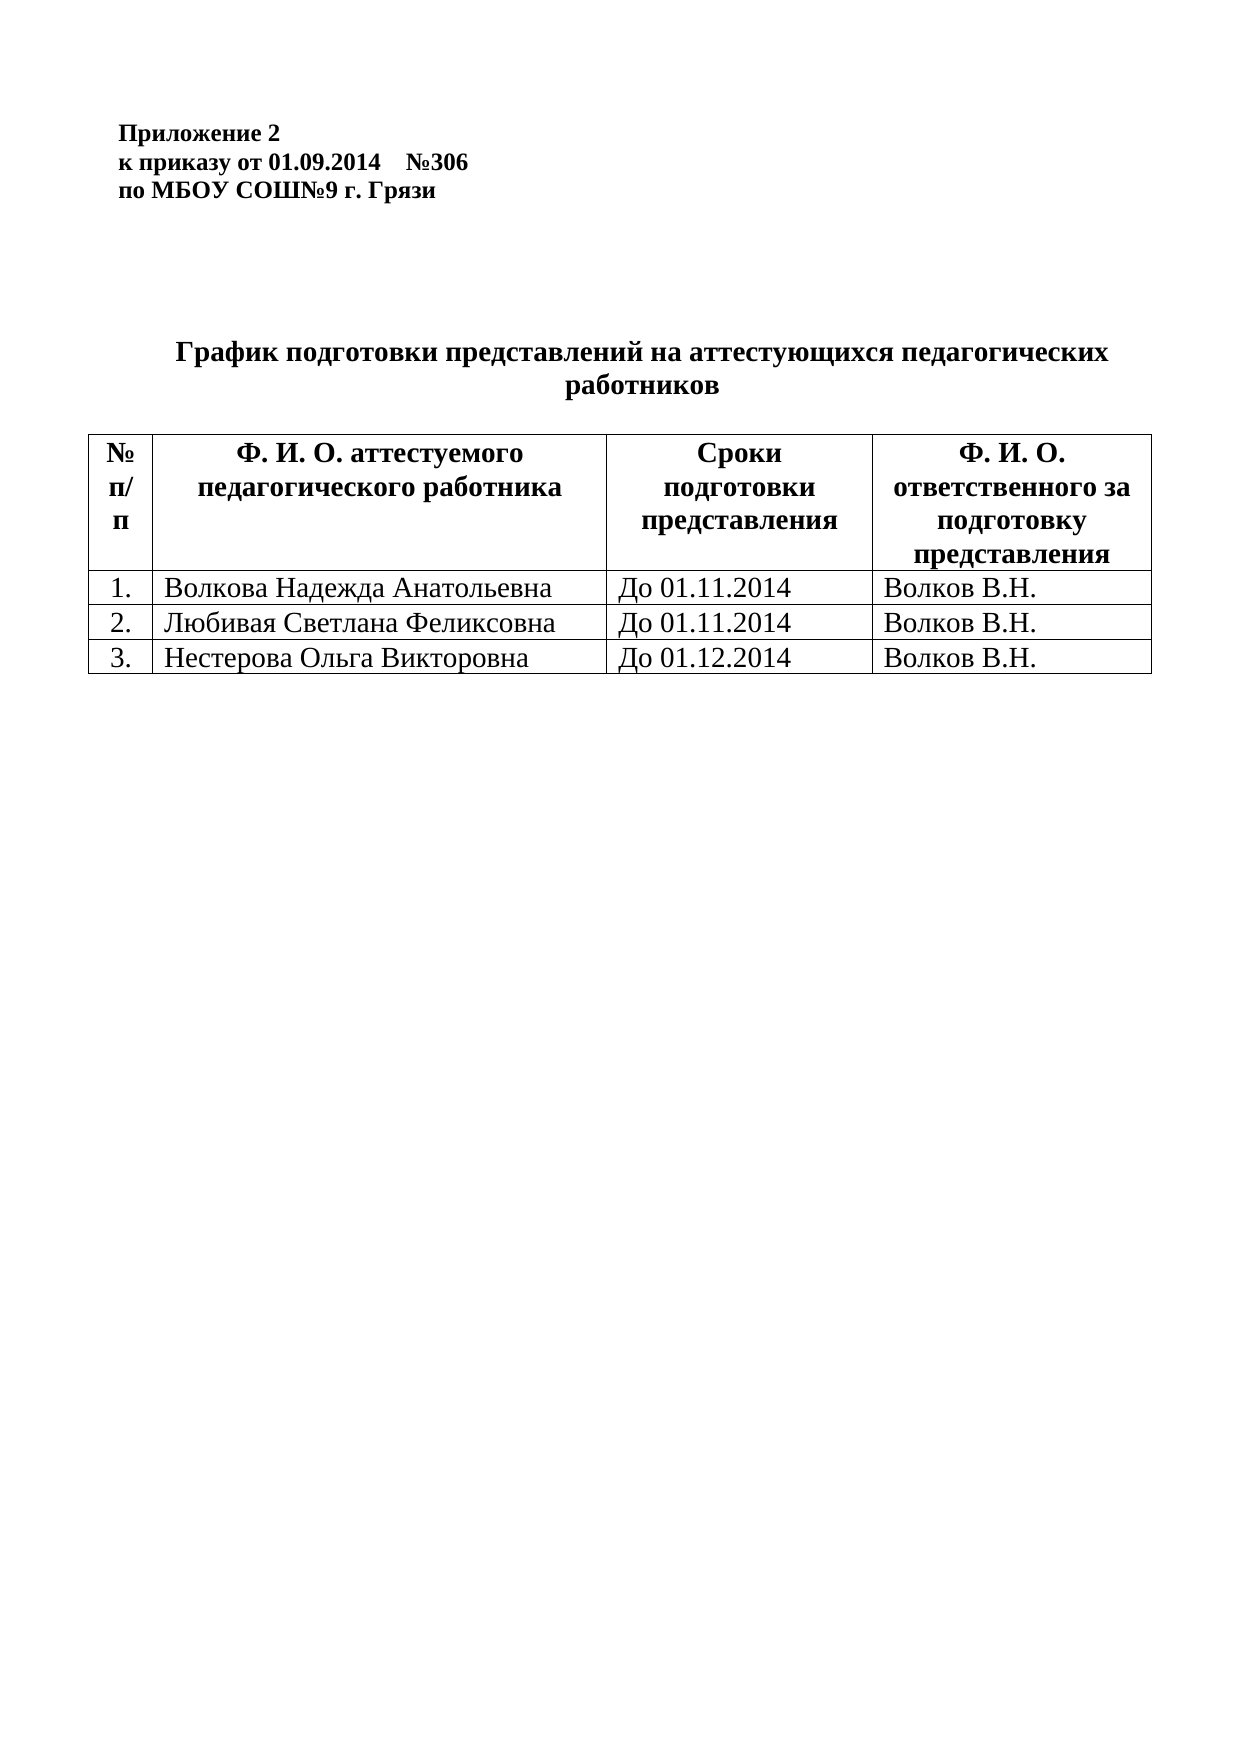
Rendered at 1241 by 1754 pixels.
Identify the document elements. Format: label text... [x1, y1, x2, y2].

text к приказу от 01.09.2014 №306 [118, 147, 1122, 176]
table_cell Волков В.Н. [873, 571, 1151, 604]
table_cell До 01.11.2014 [607, 571, 872, 604]
table_cell Волков В.Н. [873, 605, 1151, 639]
text Приложение 2 [118, 118, 1122, 147]
text График подготовки представлений на аттестующихся педагогических работников [162, 334, 1122, 401]
table_cell 2. [89, 605, 152, 639]
table_cell Волков В.Н. [873, 640, 1151, 673]
table_cell До 01.12.2014 [607, 640, 872, 673]
table_header № п/п [89, 435, 152, 569]
table_cell 1. [89, 571, 152, 604]
table_cell До 01.11.2014 [607, 605, 872, 639]
table_header Сроки подготовки представления [607, 435, 872, 569]
table_cell Волкова Надежда Анатольевна [153, 571, 606, 604]
table_cell Любивая Светлана Феликсовна [153, 605, 606, 639]
text по МБОУ СОШ№9 г. Грязи [118, 176, 1122, 204]
table_cell Нестерова Ольга Викторовна [153, 640, 606, 673]
table_header Ф. И. О. аттестуемого педагогического работника [153, 435, 606, 569]
table_cell 3. [89, 640, 152, 673]
table_header Ф. И. О. ответственного за подготовку представления [873, 435, 1151, 569]
